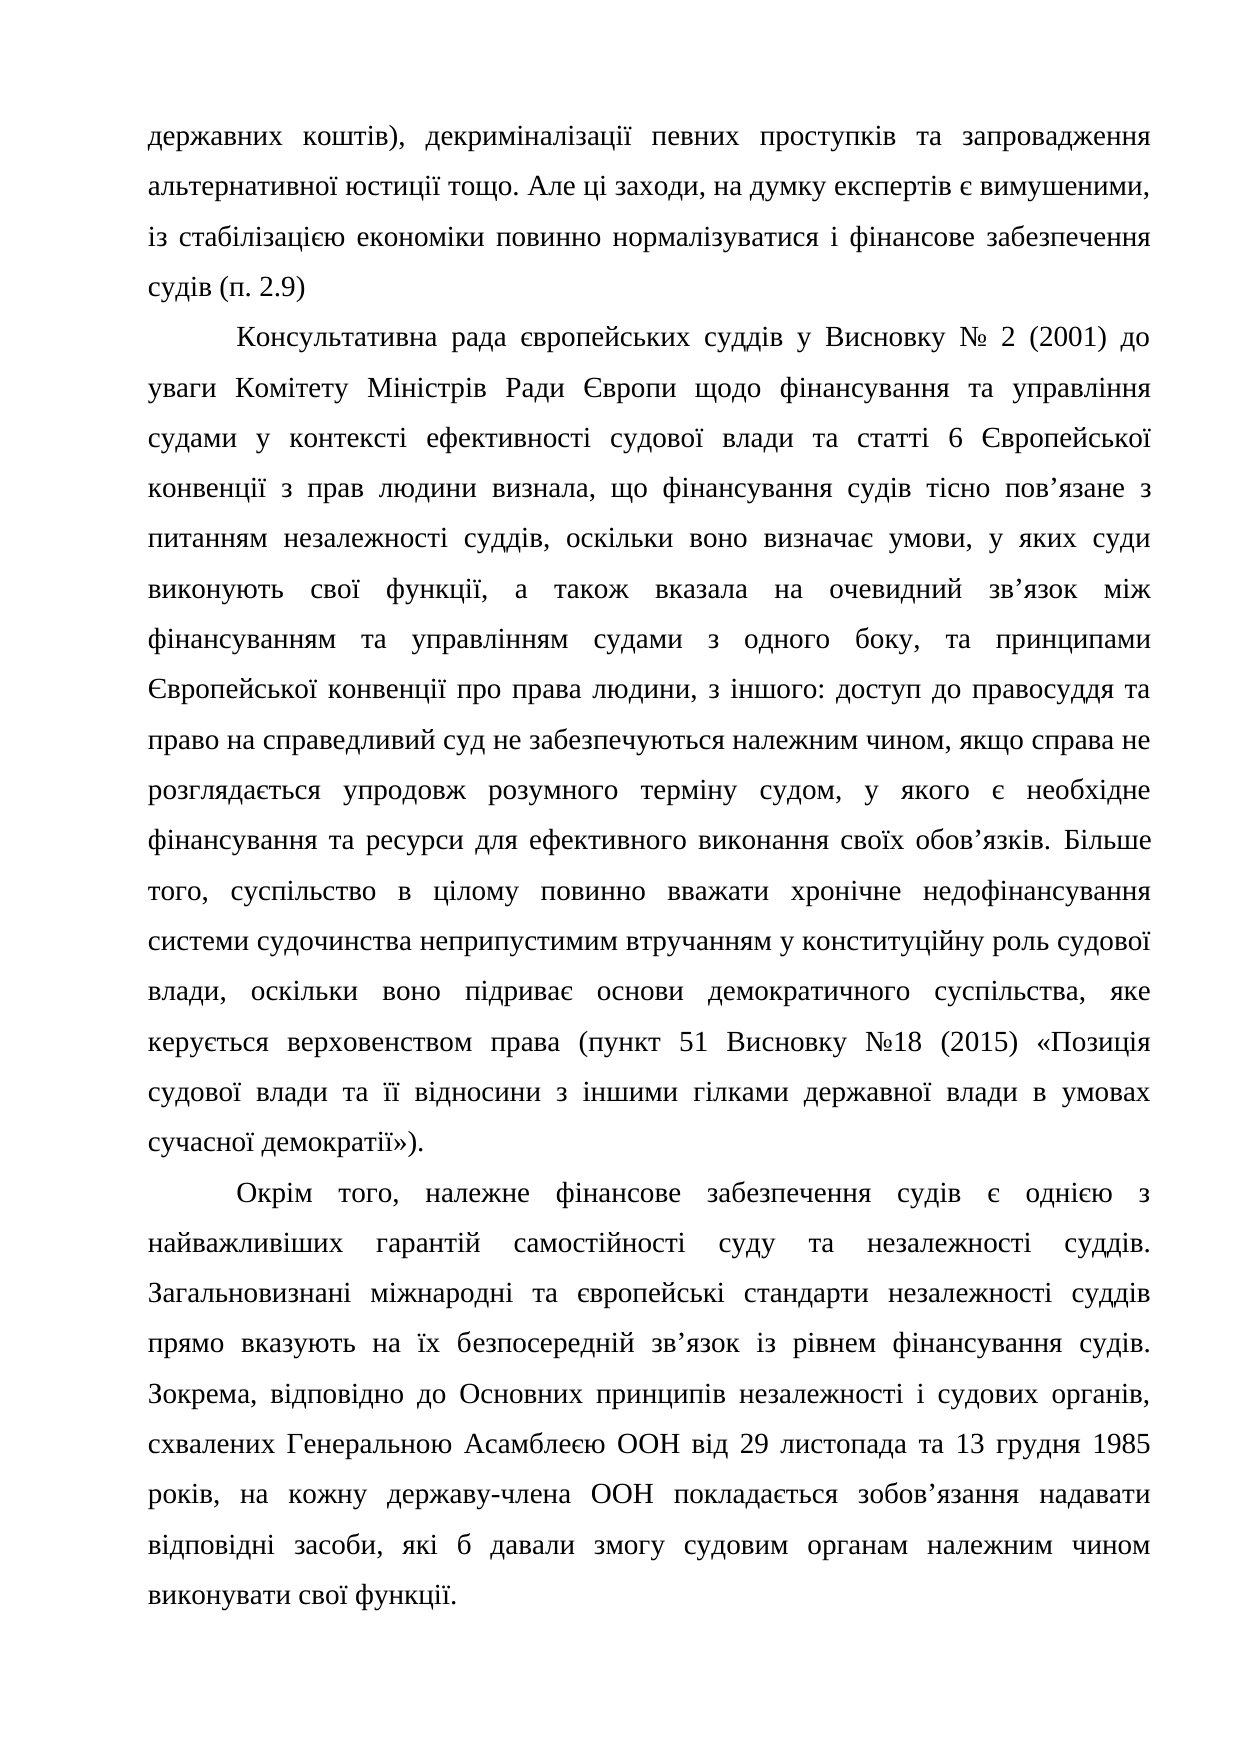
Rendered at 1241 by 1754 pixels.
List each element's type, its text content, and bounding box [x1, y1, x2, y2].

text Окрім того, належне фінансове забезпечення судів є однією з найважливіших гарантій самостійності суду та незалежності суддів. Загальновизнані міжнародні та європейські стандарти незалежності суддів прямо вказують на їх безпосередній зв’язок із рівнем фінансування судів. Зокрема, відповідно до Основних принципів незалежності і судових органів, схвалених Генеральною Асамблеєю ООН від 29 листопада та 13 грудня 1985 років, на кожну державу-члена ООН покладається зобов’язання надавати відповідні засоби, які б давали змогу судовим органам належним чином виконувати свої функції. [148, 1175, 1152, 1611]
text Консультативна рада європейських суддів у Висновку № 2 (2001) до уваги Комітету Міністрів Ради Європи щодо фінансування та управління судами у контексті ефективності судової влади та статті 6 Європейської конвенції з прав людини визнала, що фінансування судів тісно пов’язане з питанням незалежності суддів, оскільки воно визначає умови, у яких суди виконують свої функції, а також вказала на очевидний зв’язок між фінансуванням та управлінням судами з одного боку, та принципами Європейської конвенції про права людини, з іншого: доступ до правосуддя та право на справедливий суд не забезпечуються належним чином, якщо справа не розглядається упродовж розумного терміну судом, у якого є необхідне фінансування та ресурси для ефективного виконання своїх обов’язків. Більше того, суспільство в цілому повинно вважати хронічне недофінансування системи судочинства неприпустимим втручанням у конституційну роль судової влади, оскільки воно підриває основи демократичного суспільства, яке керується верховенством права (пункт 51 Висновку №18 (2015) «Позиція судової влади та її відносини з іншими гілками державної влади в умовах сучасної демократії»). [148, 319, 1152, 1158]
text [148, 118, 1152, 303]
